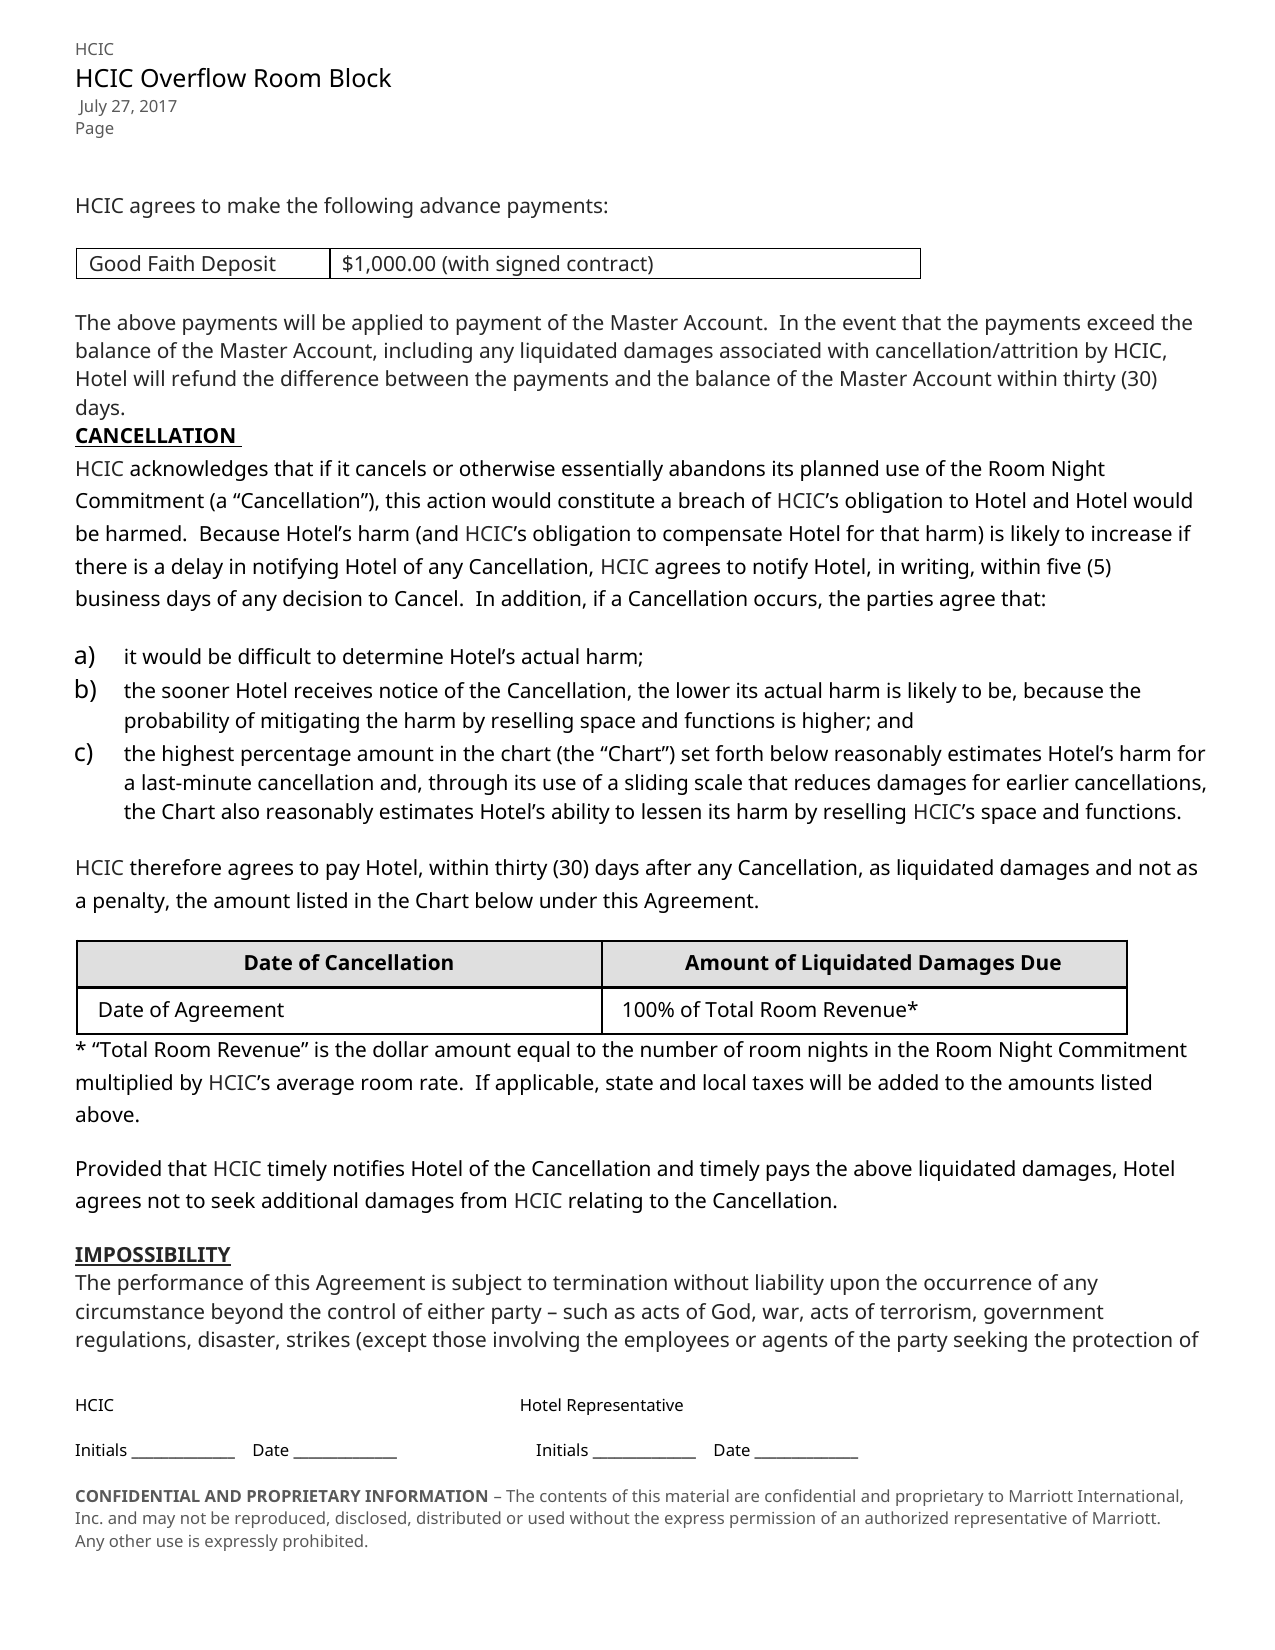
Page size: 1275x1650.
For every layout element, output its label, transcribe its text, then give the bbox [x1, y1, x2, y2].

list it would be difficult to determine Hotel’s actual harm; [74, 638, 1212, 672]
text Provided that HCIC timely notifies Hotel of the Cancellation and timely pays the above liquidated damages, Hotel agrees not to seek additional damages from HCIC relating to the Cancellation. [75, 1154, 1200, 1215]
table_cell 100% of Total Room Revenue* [603, 989, 1126, 1033]
text IMPOSSIBILITY [75, 1240, 1200, 1268]
table_header Good Faith Deposit [77, 249, 329, 278]
table_header Amount of Liquidated Damages Due [603, 942, 1126, 986]
text The above payments will be applied to payment of the Master Account. In the event that the payments exceed the balance of the Master Account, including any liquidated damages associated with cancellation/attrition by HCIC, Hotel will refund the difference between the payments and the balance of the Master Account within thirty (30) days. [75, 308, 1200, 421]
list the sooner Hotel receives notice of the Cancellation, the lower its actual harm is likely to be, because the probability of mitigating the harm by reselling space and functions is higher; and [74, 672, 1212, 734]
text * “Total Room Revenue” is the dollar amount equal to the number of room nights in the Room Night Commitment multiplied by HCIC’s average room rate. If applicable, state and local taxes will be added to the amounts listed above. [75, 1035, 1200, 1129]
text HCIC therefore agrees to pay Hotel, within thirty (30) days after any Cancellation, as liquidated damages and not as a penalty, the amount listed in the Chart below under this Agreement. [75, 853, 1200, 914]
text CANCELLATION [75, 421, 1200, 450]
text HCIC acknowledges that if it cancels or otherwise essentially abandons its planned use of the Room Night Commitment (a “Cancellation”), this action would constitute a breach of HCIC’s obligation to Hotel and Hotel would be harmed. Because Hotel’s harm (and HCIC’s obligation to compensate Hotel for that harm) is likely to increase if there is a delay in notifying Hotel of any Cancellation, HCIC agrees to notify Hotel, in writing, within five (5) business days of any decision to Cancel. In addition, if a Cancellation occurs, the parties agree that: [75, 454, 1200, 613]
list the highest percentage amount in the chart (the “Chart”) set forth below reasonably estimates Hotel’s harm for a last-minute cancellation and, through its use of a sliding scale that reduces damages for earlier cancellations, the Chart also reasonably estimates Hotel’s ability to lessen its harm by reselling HCIC’s space and functions. [74, 734, 1212, 853]
text HCIC agrees to make the following advance payments: [75, 191, 1200, 219]
table_header $1,000.00 (with signed contract) [331, 249, 920, 278]
table_header Date of Cancellation [78, 942, 601, 986]
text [75, 1268, 1200, 1354]
table_cell Date of Agreement [78, 989, 601, 1033]
